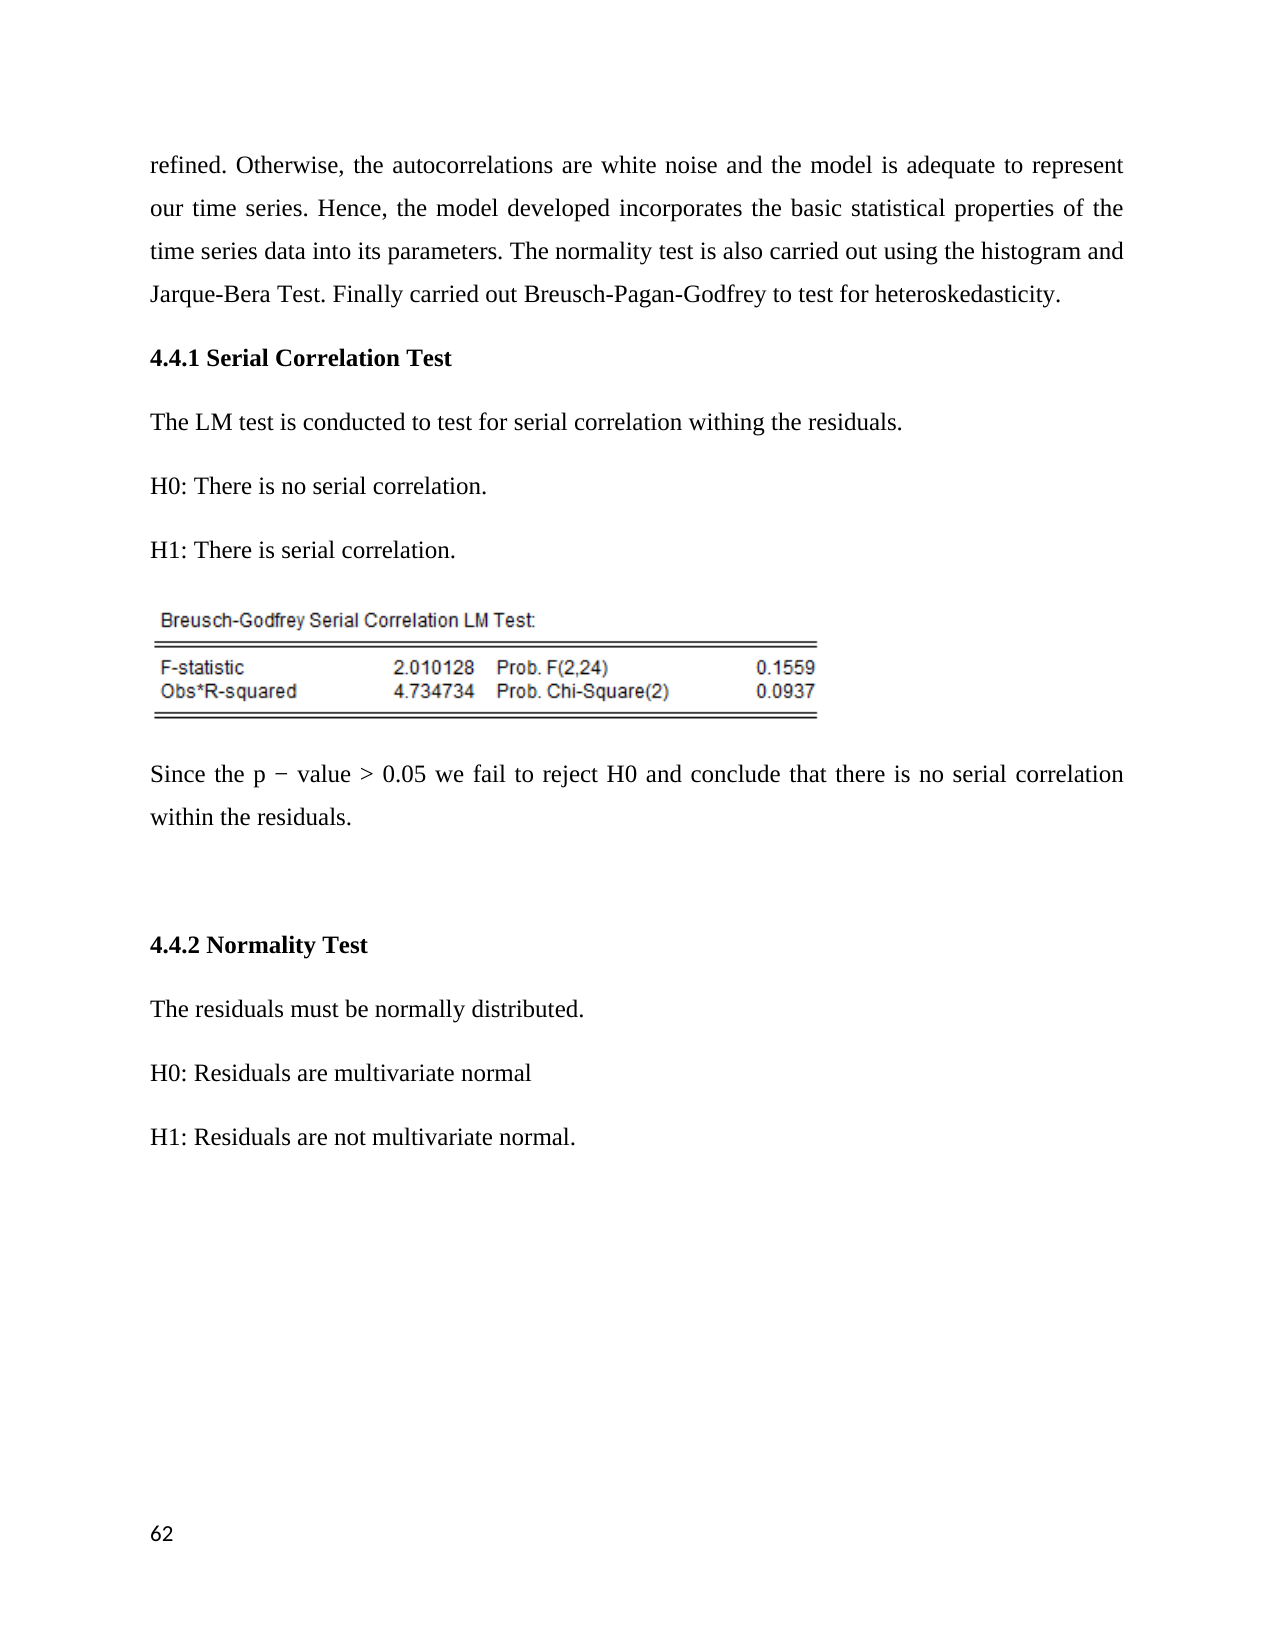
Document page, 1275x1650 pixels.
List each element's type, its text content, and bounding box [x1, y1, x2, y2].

text The LM test is conducted to test for serial correlation withing the residuals. [150, 407, 1125, 436]
text H1: There is serial correlation. [150, 535, 1125, 564]
picture [150, 599, 847, 725]
text Since the p − value > 0.05 we fail to reject H0 and conclude that there is no serial correlation within the residuals. [150, 759, 1125, 831]
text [150, 150, 1125, 308]
text H0: Residuals are multivariate normal [150, 1058, 1125, 1087]
text 4.4.1 Serial Correlation Test [150, 343, 1125, 372]
text H0: There is no serial correlation. [150, 471, 1125, 500]
text 4.4.2 Normality Test [150, 930, 1125, 959]
text H1: Residuals are not multivariate normal. [150, 1122, 1125, 1151]
text The residuals must be normally distributed. [150, 994, 1125, 1023]
